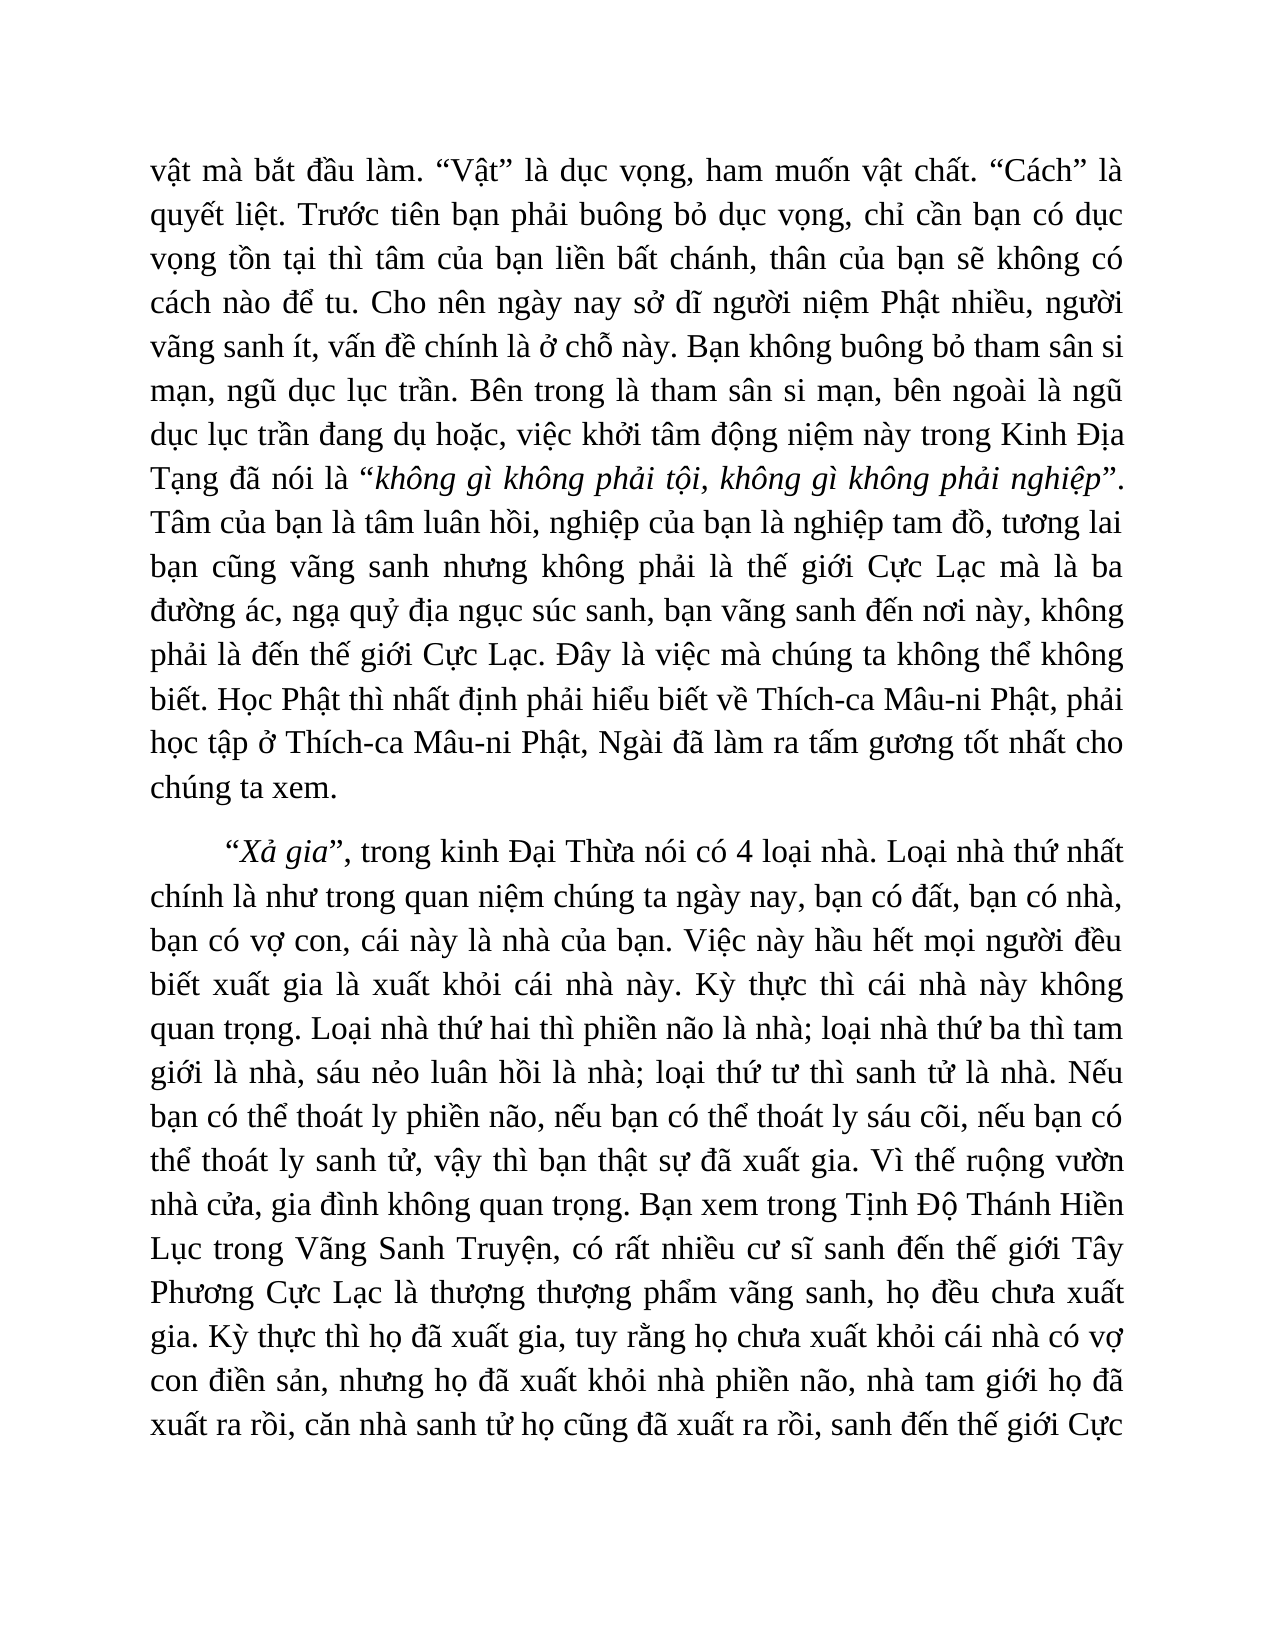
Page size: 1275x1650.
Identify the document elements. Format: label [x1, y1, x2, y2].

text [150, 832, 1125, 1443]
text [150, 150, 1125, 805]
